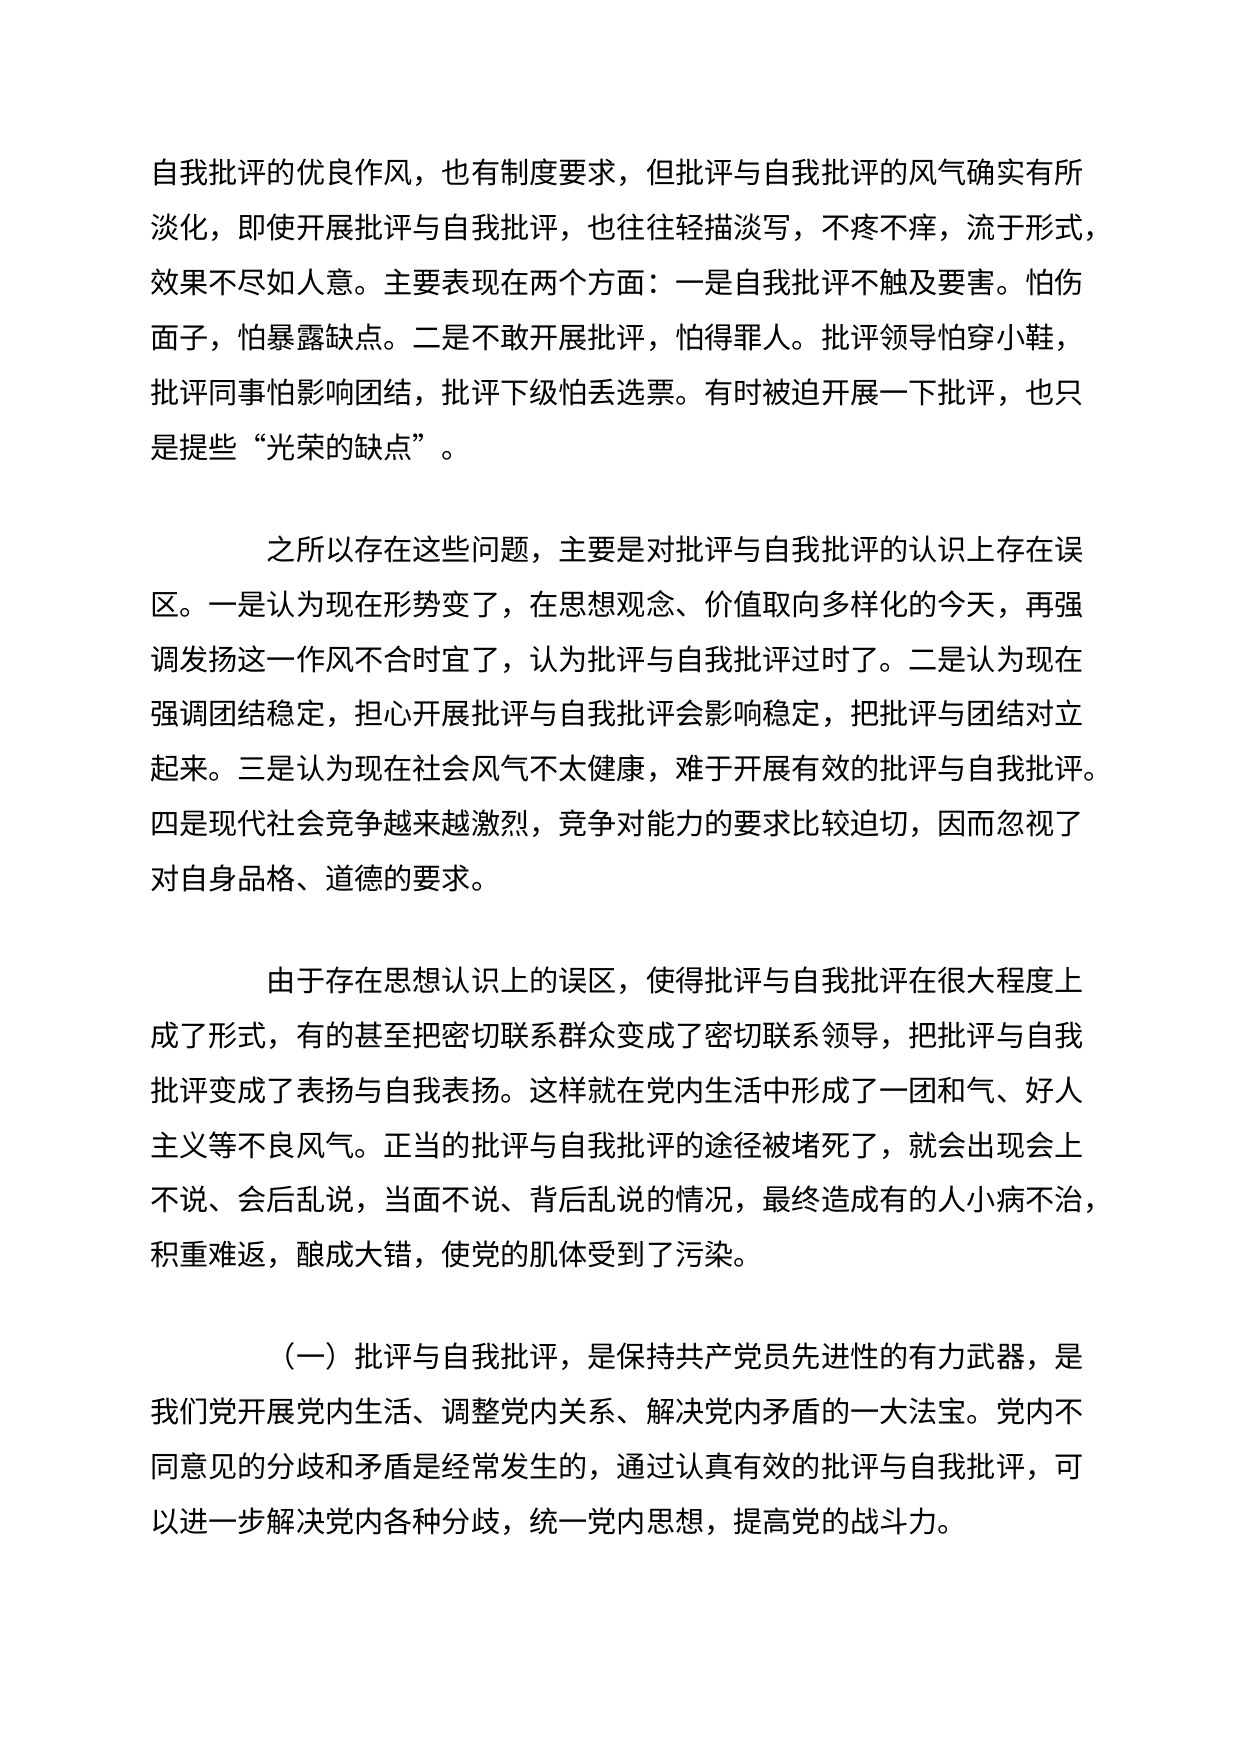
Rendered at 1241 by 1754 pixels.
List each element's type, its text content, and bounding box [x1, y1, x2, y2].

text （一）批评与自我批评，是保持共产党员先进性的有力武器，是我们党开展党内生活、调整党内关系、解决党内矛盾的一大法宝。党内不同意见的分歧和矛盾是经常发生的，通过认真有效的批评与自我批评，可以进一步解决党内各种分歧，统一党内思想，提高党的战斗力。 [150, 1334, 1090, 1541]
text 之所以存在这些问题，主要是对批评与自我批评的认识上存在误区。一是认为现在形势变了，在思想观念、价值取向多样化的今天，再强调发扬这一作风不合时宜了，认为批评与自我批评过时了。二是认为现在强调团结稳定，担心开展批评与自我批评会影响稳定，把批评与团结对立起来。三是认为现在社会风气不太健康，难于开展有效的批评与自我批评。四是现代社会竞争越来越激烈，竞争对能力的要求比较迫切，因而忽视了对自身品格、道德的要求。 [150, 526, 1090, 898]
text 由于存在思想认识上的误区，使得批评与自我批评在很大程度上成了形式，有的甚至把密切联系群众变成了密切联系领导，把批评与自我批评变成了表扬与自我表扬。这样就在党内生活中形成了一团和气、好人主义等不良风气。正当的批评与自我批评的途径被堵死了，就会出现会上不说、会后乱说，当面不说、背后乱说的情况，最终造成有的人小病不治，积重难返，酿成大错，使党的肌体受到了污染。 [150, 957, 1090, 1274]
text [150, 150, 1090, 467]
